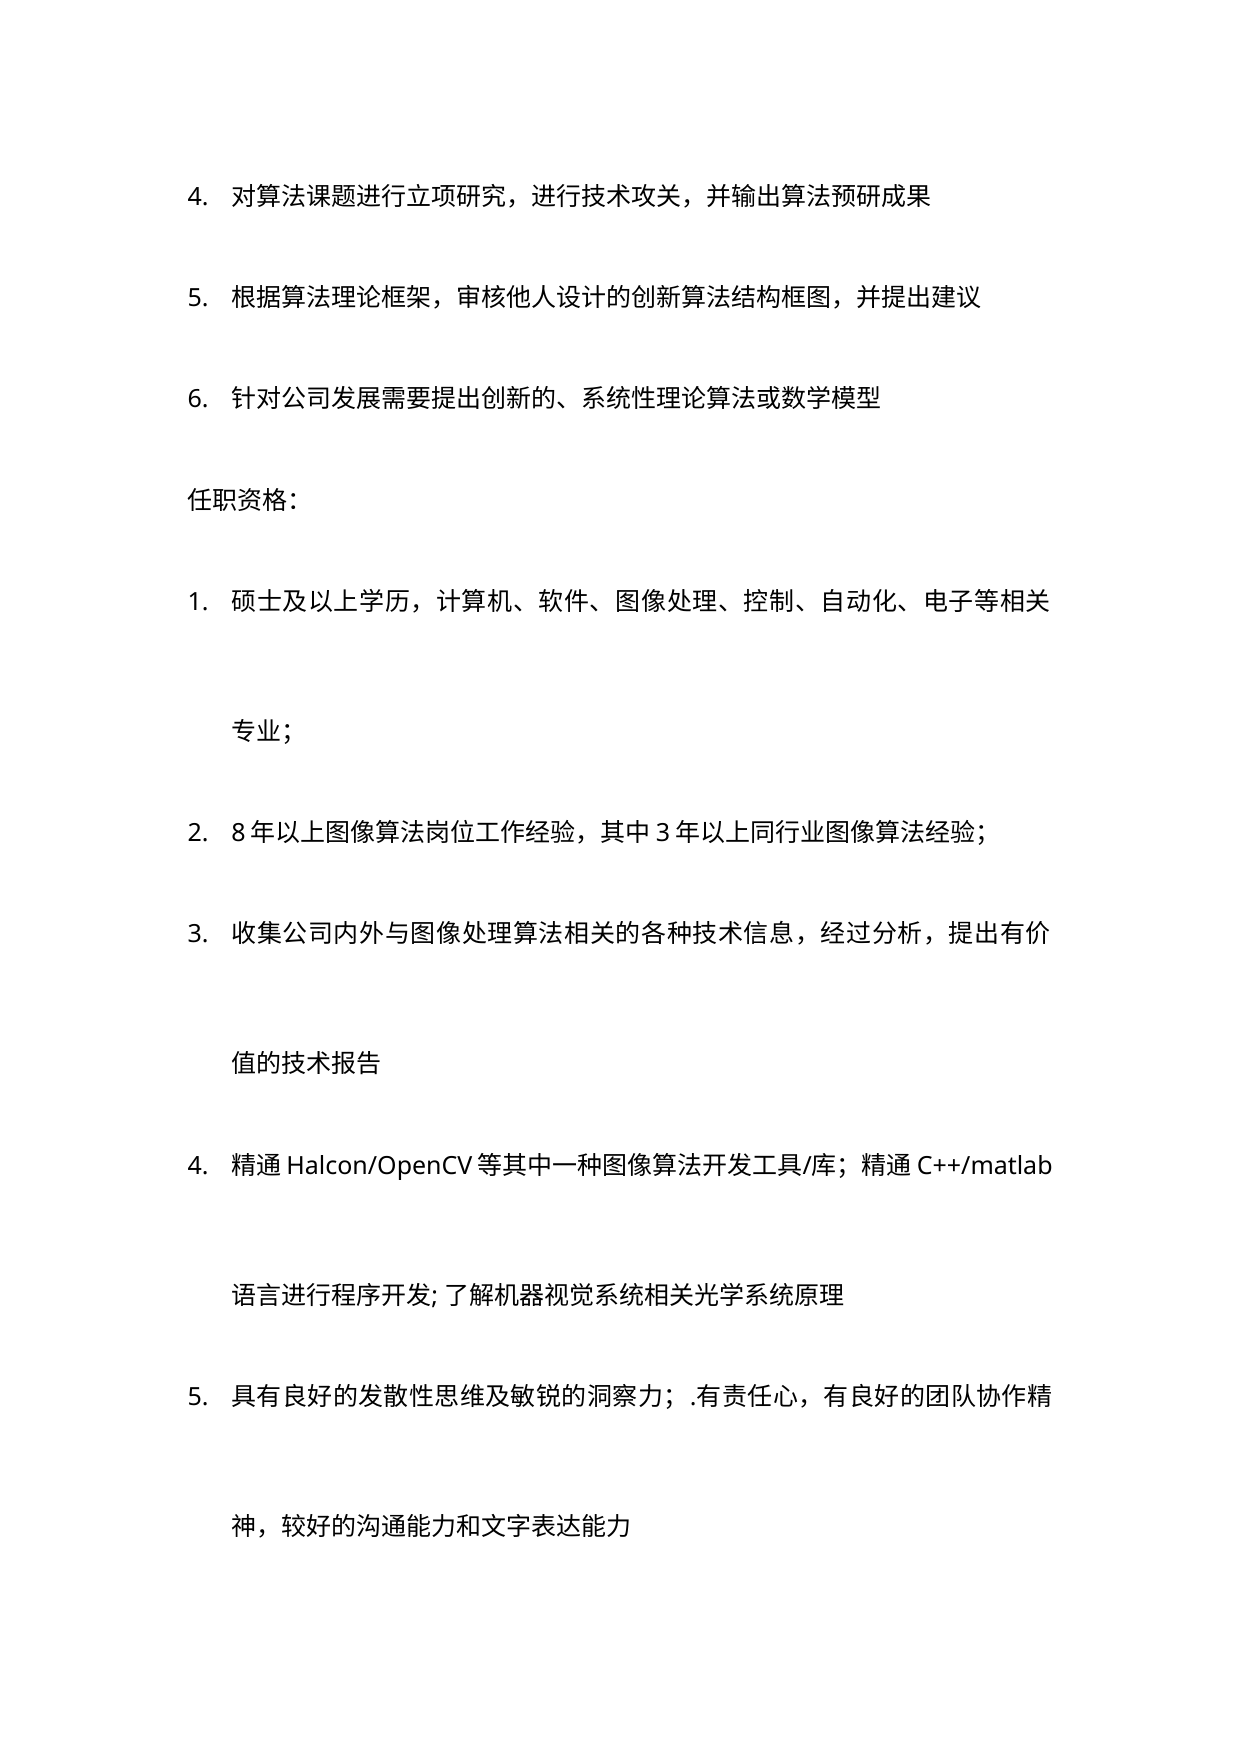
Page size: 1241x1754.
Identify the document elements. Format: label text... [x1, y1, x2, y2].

list 对算法课题进行立项研究，进行技术攻关，并输出算法预研成果 [187, 162, 1053, 227]
list 精通Halcon/OpenCV等其中一种图像算法开发工具/库；精通C++/matlab语言进行程序开发; 了解机器视觉系统相关光学系统原理 [187, 1131, 1053, 1326]
list 8年以上图像算法岗位工作经验，其中3年以上同行业图像算法经验； [187, 798, 1053, 863]
text 任职资格： [187, 466, 1053, 531]
list 具有良好的发散性思维及敏锐的洞察力；.有责任心，有良好的团队协作精神，较好的沟通能力和文字表达能力 [187, 1362, 1053, 1557]
list 收集公司内外与图像处理算法相关的各种技术信息，经过分析，提出有价值的技术报告 [187, 899, 1053, 1094]
list 根据算法理论框架，审核他人设计的创新算法结构框图，并提出建议 [187, 263, 1053, 328]
list 硕士及以上学历，计算机、软件、图像处理、控制、自动化、电子等相关专业； [187, 567, 1053, 762]
list 针对公司发展需要提出创新的、系统性理论算法或数学模型 [187, 364, 1053, 429]
